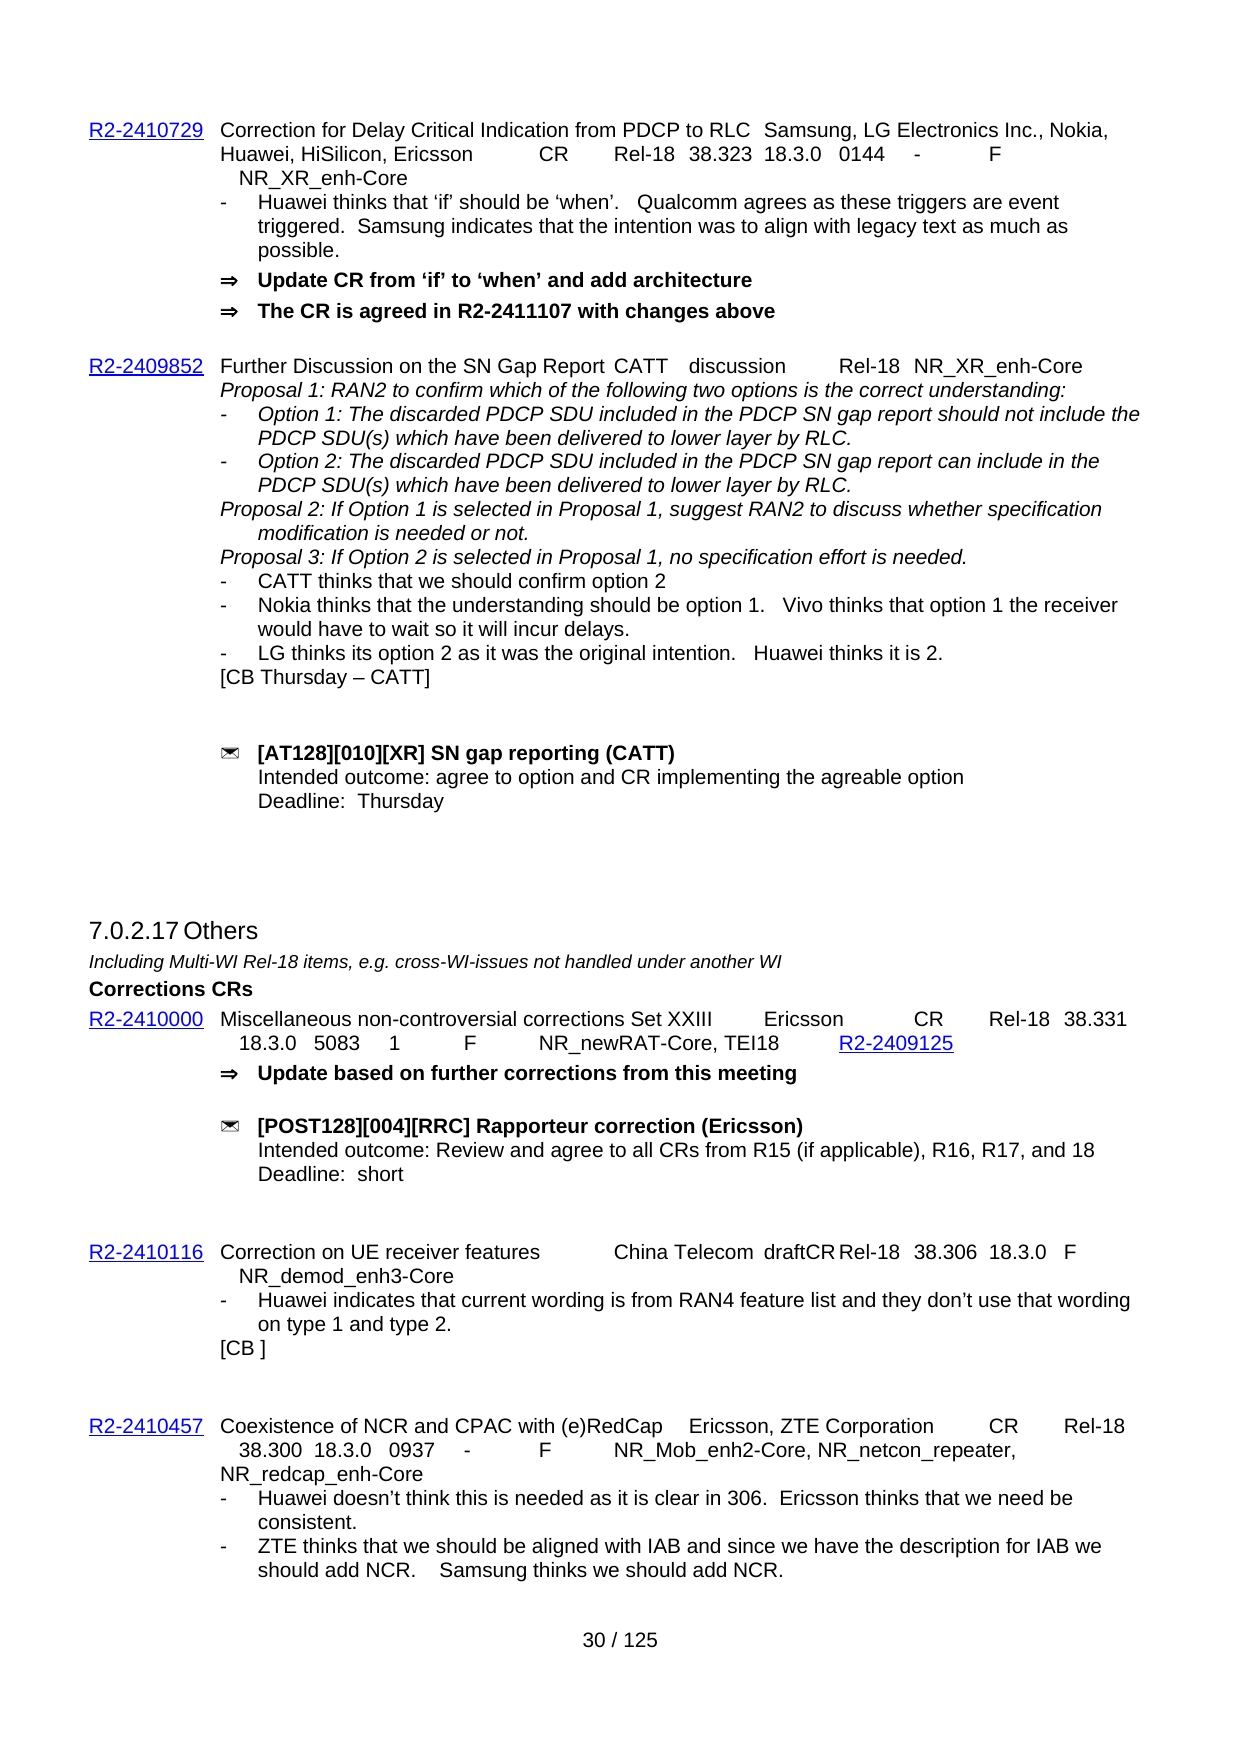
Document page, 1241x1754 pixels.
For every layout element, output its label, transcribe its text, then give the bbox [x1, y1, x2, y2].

text Deadline: short [220, 1162, 1152, 1186]
text - Option 2: The discarded PDCP SDU included in the PDCP SN gap report can include in the PDCP SDU(s) which have been delivered to lower layer by RLC. [220, 449, 1152, 497]
text - ZTE thinks that we should be aligned with IAB and since we have the description for IAB we should add NCR. Samsung thinks we should add NCR. [220, 1534, 1152, 1582]
text [CB ] [220, 1336, 1152, 1360]
text - CATT thinks that we should confirm option 2 [220, 569, 1152, 593]
text Intended outcome: Review and agree to all CRs from R15 (if applicable), R16, R17, and 18 [220, 1138, 1152, 1162]
title R2-2410457 Coexistence of NCR and CPAC with (e)RedCap Ericsson, ZTE Corporation CR Rel-18 38.300 18.3.0 0937 - F NR_Mob_enh2-Core, NR_netcon_repeater, NR_redcap_enh-Core [89, 1414, 1152, 1486]
text Including Multi-WI Rel-18 items, e.g. cross-WI-issues not handled under another WI [89, 951, 1152, 973]
title R2-2409852 Further Discussion on the SN Gap Report CATT discussion Rel-18 NR_XR_enh-Core [89, 353, 1152, 377]
title R2-2410116 Correction on UE receiver features China Telecom draftCR Rel-18 38.306 18.3.0 F NR_demod_enh3-Core [89, 1240, 1152, 1288]
text - Huawei thinks that ‘if’ should be ‘when’. Qualcomm agrees as these triggers are event triggered. Samsung indicates that the intention was to align with legacy text as much as possible. [220, 190, 1152, 262]
text Corrections CRs [89, 977, 1152, 1001]
text [POST128][004][RRC] Rapporteur correction (Ericsson) [220, 1114, 1152, 1138]
title R2-2410000 Miscellaneous non-controversial corrections Set XXIII Ericsson CR Rel-18 38.331 18.3.0 5083 1 F NR_newRAT-Core, TEI18 R2-2409125 [89, 1007, 1152, 1055]
text - Option 1: The discarded PDCP SDU included in the PDCP SN gap report should not include the PDCP SDU(s) which have been delivered to lower layer by RLC. [220, 401, 1152, 449]
text Proposal 1: RAN2 to confirm which of the following two options is the correct understanding: [220, 377, 1152, 401]
text Deadline: Thursday [220, 789, 1152, 813]
title R2-2410729 Correction for Delay Critical Indication from PDCP to RLC Samsung, LG Electronics Inc., Nokia, Huawei, HiSilicon, Ericsson CR Rel-18 38.323 18.3.0 0144 - F NR_XR_enh-Core [89, 118, 1152, 190]
text The CR is agreed in R2-2411107 with changes above [220, 299, 1152, 323]
text - Nokia thinks that the understanding should be option 1. Vivo thinks that option 1 the receiver would have to wait so it will incur delays. [220, 593, 1152, 641]
text - LG thinks its option 2 as it was the original intention. Huawei thinks it is 2. [220, 641, 1152, 665]
subtitle 7.0.2.17 Others [89, 916, 1152, 945]
text [AT128][010][XR] SN gap reporting (CATT) [220, 741, 1152, 765]
text Proposal 3: If Option 2 is selected in Proposal 1, no specification effort is needed. [220, 545, 1152, 569]
text Update CR from ‘if’ to ‘when’ and add architecture [220, 268, 1152, 293]
text - Huawei doesn’t think this is needed as it is clear in 306. Ericsson thinks that we need be consistent. [220, 1486, 1152, 1534]
text Intended outcome: agree to option and CR implementing the agreable option [220, 765, 1152, 789]
text [CB Thursday – CATT] [220, 665, 1152, 689]
text - Huawei indicates that current wording is from RAN4 feature list and they don’t use that wording on type 1 and type 2. [220, 1288, 1152, 1336]
text Proposal 2: If Option 1 is selected in Proposal 1, suggest RAN2 to discuss whether specification modification is needed or not. [220, 497, 1152, 545]
text Update based on further corrections from this meeting [220, 1061, 1152, 1086]
